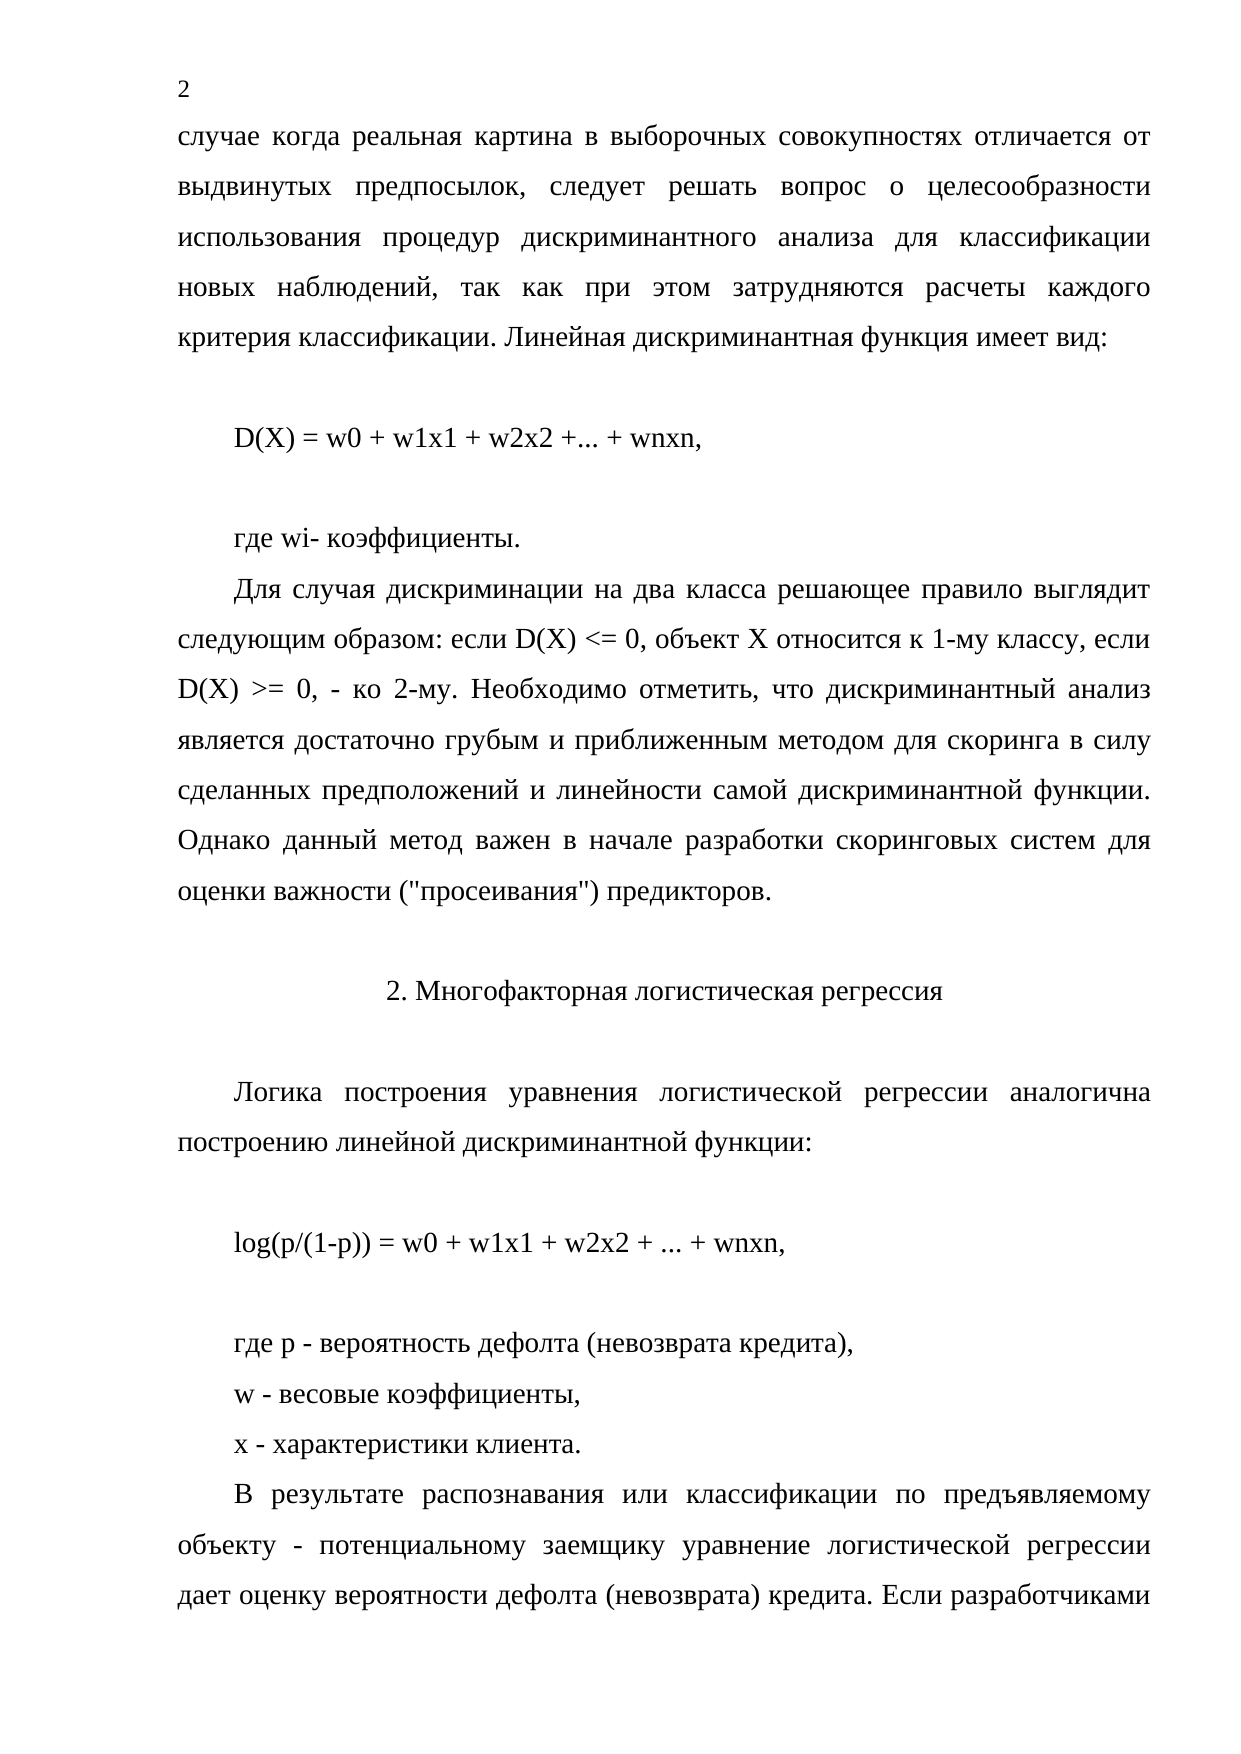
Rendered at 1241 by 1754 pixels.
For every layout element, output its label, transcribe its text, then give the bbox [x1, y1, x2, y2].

text где р - вероятность дефолта (невозврата кредита), [177, 1326, 1152, 1359]
text Логика построения уравнения логистической регрессии аналогична построению линейной дискриминантной функции: [177, 1074, 1152, 1158]
text 2. Многофакторная логистическая регрессия [177, 973, 1152, 1007]
text w - весовые коэффициенты, [177, 1376, 1152, 1409]
text где wi- коэффициенты. [177, 521, 1152, 554]
text log(p/(1-p)) = w0 + w1x1 + w2x2 + ... + wnxn, [177, 1225, 1152, 1258]
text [177, 1477, 1152, 1611]
text Для случая дискриминации на два класса решающее правило выглядит следующим образом: если D(X) <= 0, объект Х относится к 1-му классу, если D(X) >= 0, - ко 2-му. Необходимо отметить, что дискриминантный анализ является достаточно грубым и приближенным методом для скоринга в силу сделанных предположений и линейности самой дискриминантной функции. Однако данный метод важен в начале разработки скоринговых систем для оценки важности ("просеивания") предикторов. [177, 571, 1152, 906]
text х - характеристики клиента. [177, 1426, 1152, 1460]
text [177, 118, 1152, 353]
text D(X) = w0 + w1x1 + w2x2 +... + wnxn, [177, 420, 1152, 453]
